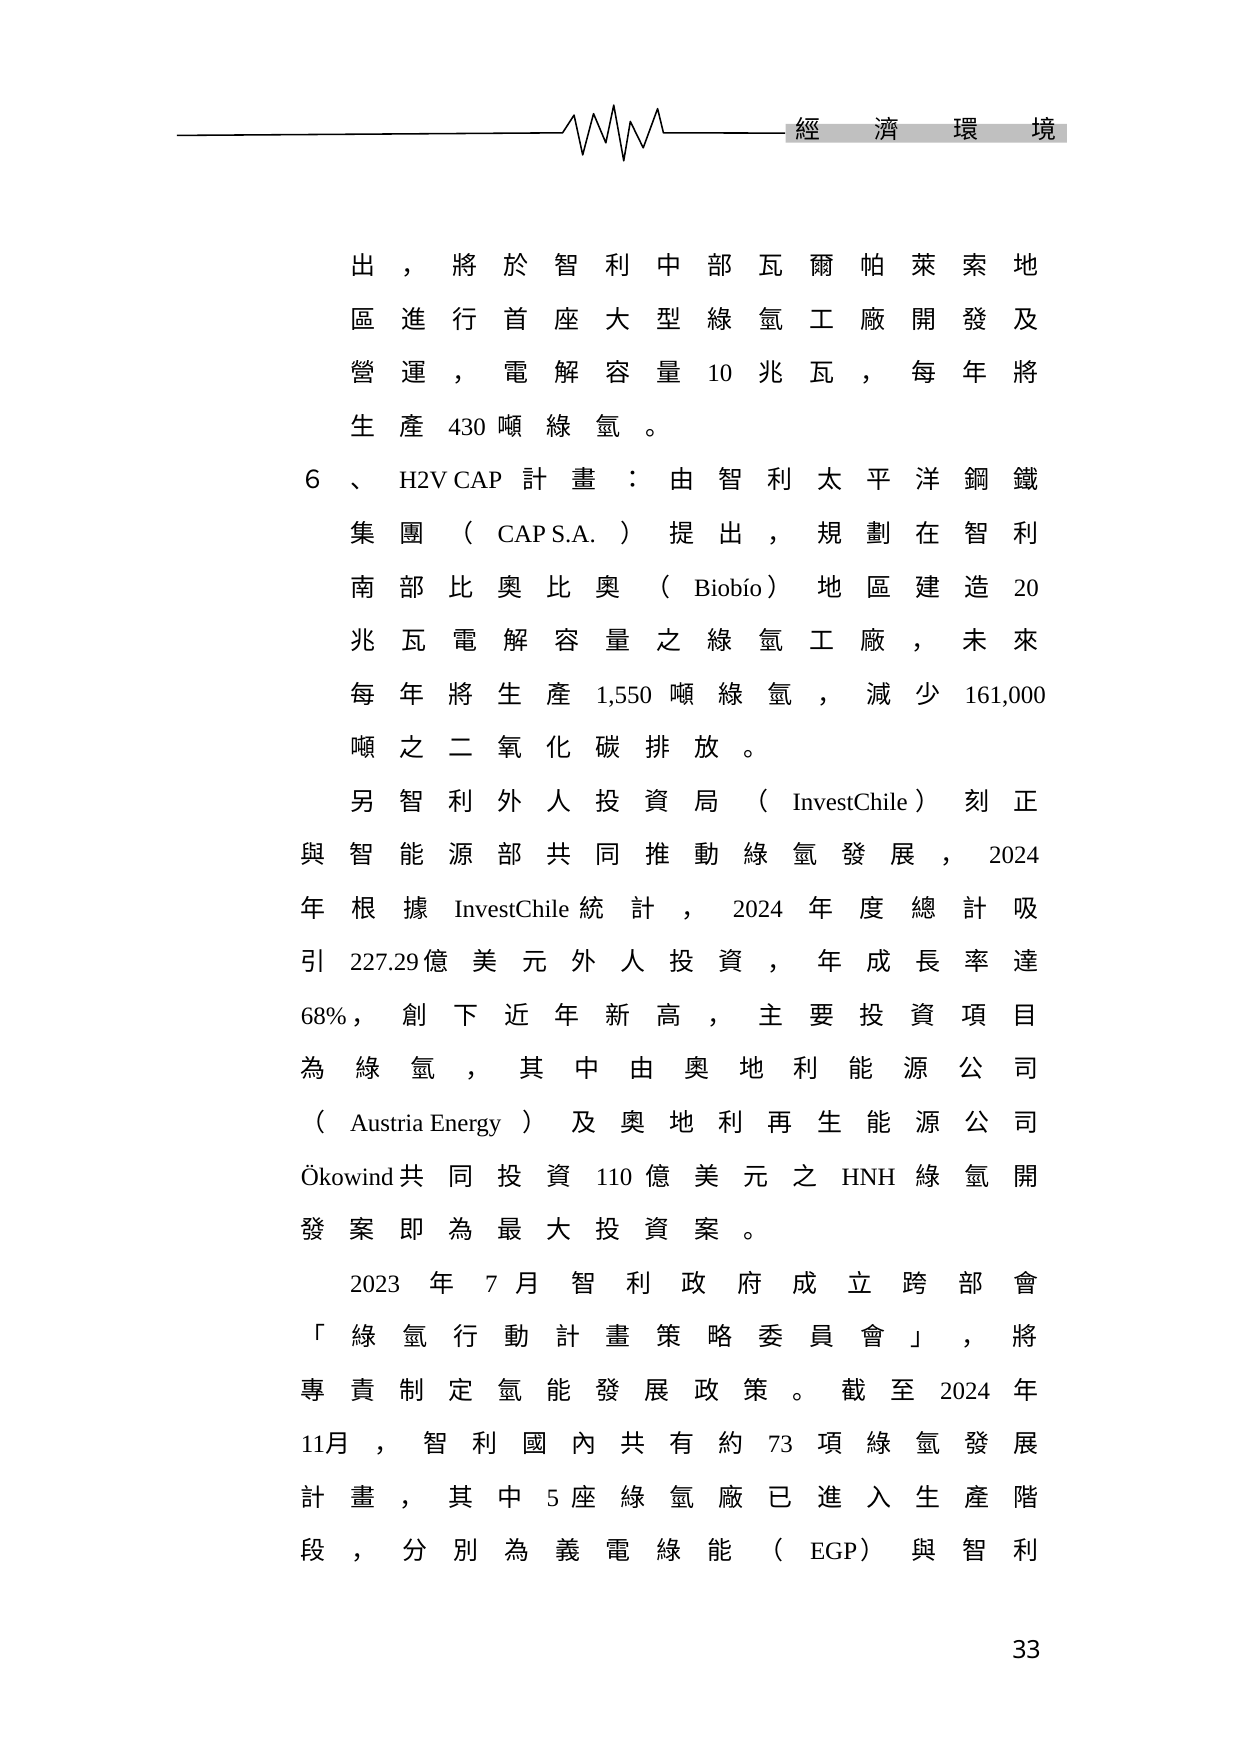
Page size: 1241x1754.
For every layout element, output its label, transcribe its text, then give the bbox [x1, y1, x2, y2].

text ６、H2V CAP計畫：由智利太平洋鋼鐵集團（CAP S.A.）提出，規劃在智利南部比奧比奧（Biobío）地區建造20兆瓦電解容量之綠氫工廠，未來每年將生產1,550噸綠氫，減少161,000噸之二氧化碳排放。 [276, 451, 1063, 773]
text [276, 237, 1063, 451]
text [276, 1254, 1063, 1576]
text 另智利外人投資局（InvestChile）刻正與智能源部共同推動綠氫發展，2024年根據InvestChile統計，2024年度總計吸引227.29億美元外人投資，年成長率達68%，創下近年新高，主要投資項目為綠氫，其中由奧地利能源公司（Austria Energy）及奧地利再生能源公司Ökowind共同投資110億美元之HNH綠氫開發案即為最大投資案。 [276, 773, 1063, 1254]
